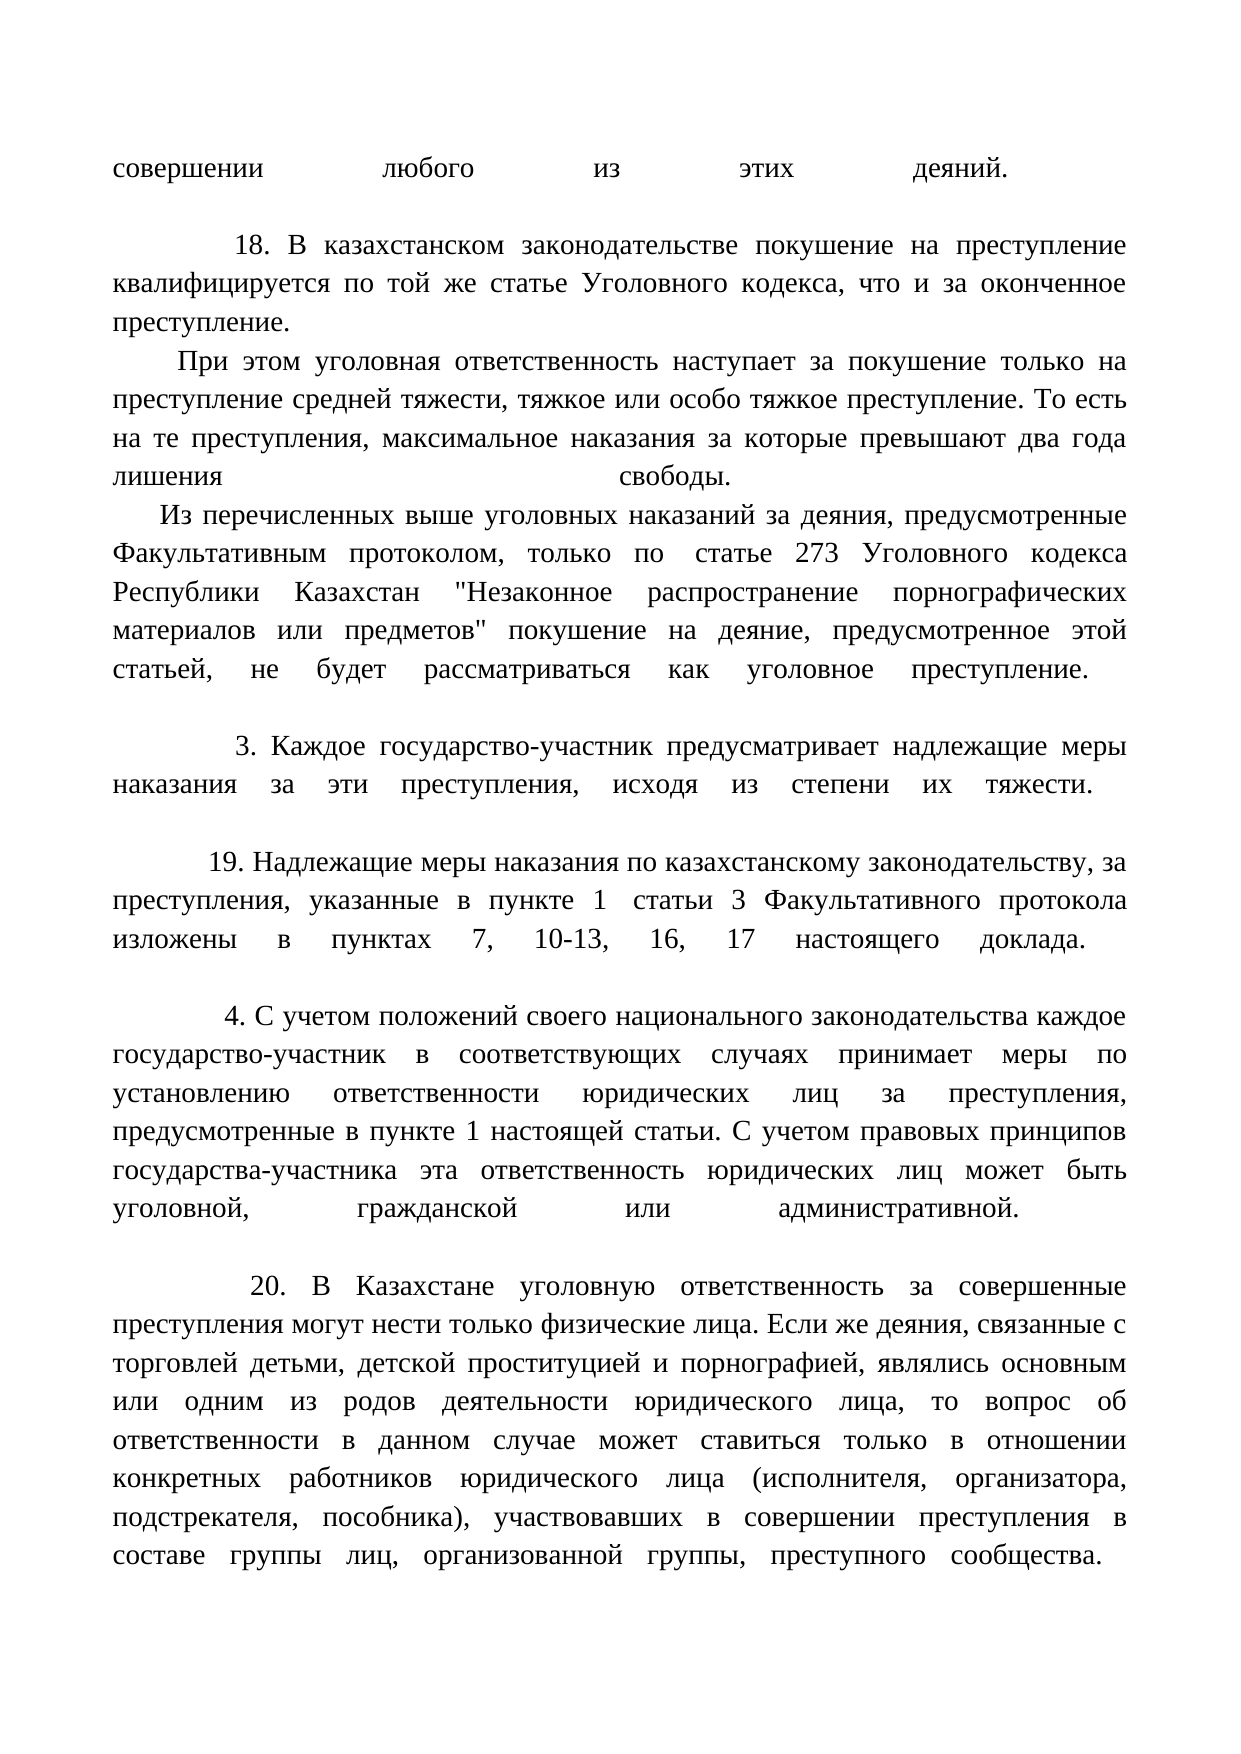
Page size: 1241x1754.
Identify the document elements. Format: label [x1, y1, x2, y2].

text [112, 150, 1128, 1571]
